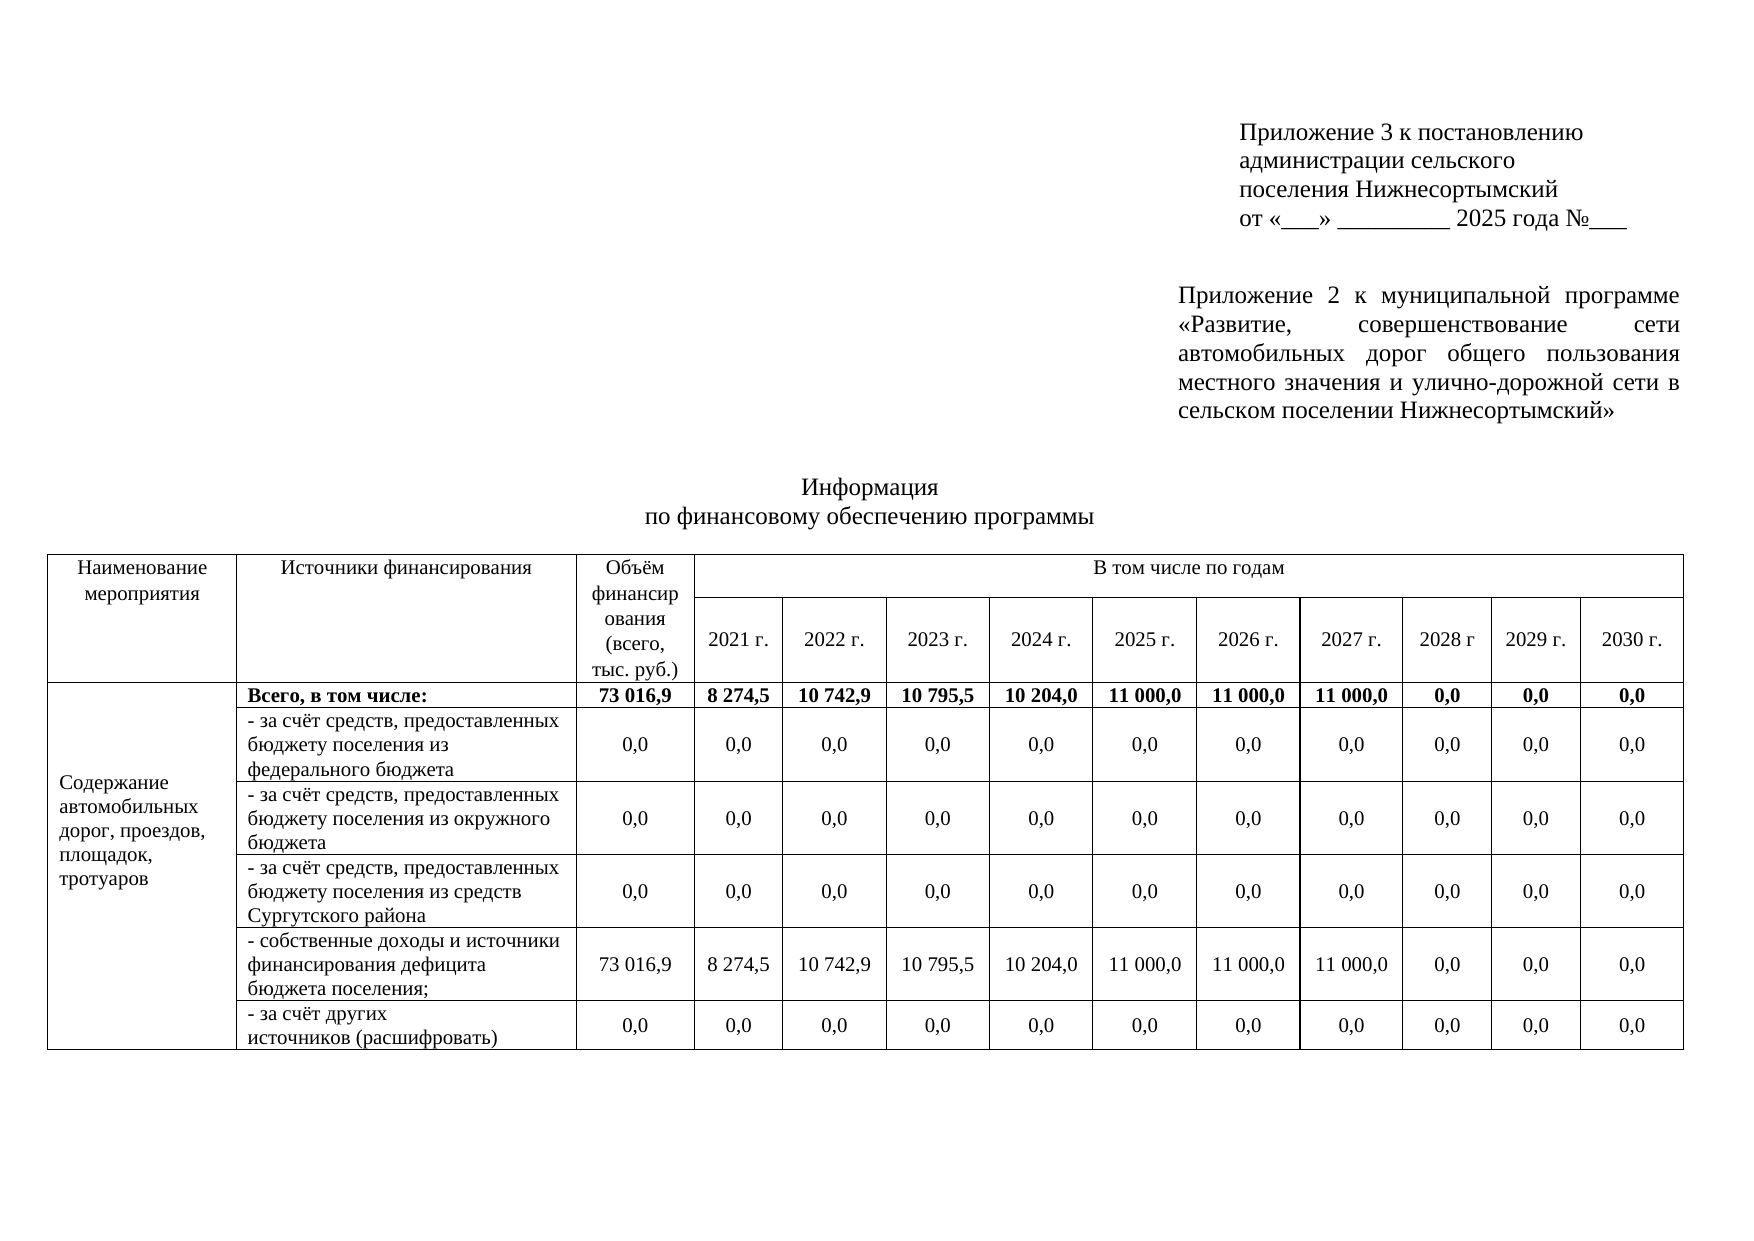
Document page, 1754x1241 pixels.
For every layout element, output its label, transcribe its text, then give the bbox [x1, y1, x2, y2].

table_cell 2030 г. [1581, 598, 1683, 682]
table_cell - за счёт средств, предоставленных бюджету поселения из федерального бюджета [237, 708, 576, 781]
table_header В том числе по годам [695, 555, 1683, 597]
table_cell 0,0 [990, 782, 1092, 854]
table_cell 0,0 [577, 782, 694, 854]
table_cell 2023 г. [887, 598, 989, 682]
table_cell 0,0 [887, 782, 989, 854]
table_cell 0,0 [1197, 782, 1299, 854]
table_cell - за счёт средств, предоставленных бюджету поселения из средств Сургутского района [237, 855, 576, 927]
table_cell 0,0 [1301, 708, 1402, 781]
text Информация [59, 472, 1680, 501]
text поселения Нижнесортымский [59, 174, 1680, 203]
table_cell 10 204,0 [990, 683, 1092, 707]
table_cell 0,0 [1581, 708, 1683, 781]
table_cell - собственные доходы и источники финансирования дефицита бюджета поселения; [237, 928, 576, 1000]
table_cell 0,0 [1403, 683, 1491, 707]
table_cell 73 016,9 [577, 928, 694, 1000]
table_cell 0,0 [1492, 782, 1580, 854]
table_cell 2021 г. [695, 598, 782, 682]
table_cell 11 000,0 [1197, 928, 1299, 1000]
table_header Наименование мероприятия [48, 555, 236, 682]
text по финансовому обеспечению программы [59, 501, 1680, 530]
table_cell 11 000,0 [1301, 683, 1402, 707]
table_cell Всего, в том числе: [237, 683, 576, 707]
table_cell 0,0 [990, 855, 1092, 927]
table_cell 10 742,9 [783, 683, 886, 707]
table_cell 10 795,5 [887, 683, 989, 707]
table_cell 2024 г. [990, 598, 1092, 682]
table_cell 0,0 [695, 782, 782, 854]
table_cell 0,0 [783, 1001, 886, 1049]
table_cell 0,0 [1301, 1001, 1402, 1049]
table_cell 0,0 [1197, 1001, 1299, 1049]
table_cell 0,0 [1093, 1001, 1196, 1049]
table_cell 2022 г. [783, 598, 886, 682]
table_cell 0,0 [1093, 855, 1196, 927]
table_cell 0,0 [1581, 782, 1683, 854]
table_cell 0,0 [887, 1001, 989, 1049]
table_cell 0,0 [1403, 782, 1491, 854]
table_cell 2028 г [1403, 598, 1491, 682]
table_cell 0,0 [783, 782, 886, 854]
table_cell 8 274,5 [695, 683, 782, 707]
table_cell 0,0 [1492, 855, 1580, 927]
table_cell 0,0 [1492, 683, 1580, 707]
table_cell 0,0 [1492, 1001, 1580, 1049]
table_cell 8 274,5 [695, 928, 782, 1000]
table_cell 11 000,0 [1301, 928, 1402, 1000]
table_cell 10 204,0 [990, 928, 1092, 1000]
table_cell 0,0 [1197, 855, 1299, 927]
table_cell 10 795,5 [887, 928, 989, 1000]
table_cell 0,0 [1301, 782, 1402, 854]
table_cell 0,0 [1403, 1001, 1491, 1049]
table_cell 2026 г. [1197, 598, 1299, 682]
table_cell 0,0 [1492, 708, 1580, 781]
table_cell 2025 г. [1093, 598, 1196, 682]
table_cell 2027 г. [1301, 598, 1402, 682]
table_cell 0,0 [887, 708, 989, 781]
table_cell 73 016,9 [577, 683, 694, 707]
table_cell 0,0 [1581, 928, 1683, 1000]
table_header Источники финансирования [237, 555, 576, 682]
table_cell 0,0 [1093, 782, 1196, 854]
table_cell 2029 г. [1492, 598, 1580, 682]
table_cell 0,0 [1403, 855, 1491, 927]
table_cell 11 000,0 [1093, 928, 1196, 1000]
table_header Приложение 2 к муниципальной программе «Развитие, совершенствование сети автомобильных дорог общего пользования местного значения и улично-дорожной сети в сельском поселении Нижнесортымский» [1167, 281, 1691, 448]
table_cell 0,0 [577, 855, 694, 927]
table_header Объём финансирования (всего, тыс. руб.) [577, 555, 694, 682]
table_cell 0,0 [1581, 855, 1683, 927]
table_cell 0,0 [577, 708, 694, 781]
table_cell Содержание автомобильных дорог, проездов, площадок, тротуаров [48, 683, 236, 1049]
text от «___» _________ 2025 года №___ [59, 203, 1680, 232]
table_cell 0,0 [1492, 928, 1580, 1000]
table_cell 0,0 [1197, 708, 1299, 781]
table_cell 0,0 [1093, 708, 1196, 781]
table_cell 0,0 [783, 855, 886, 927]
table_cell 11 000,0 [1093, 683, 1196, 707]
text администрации сельского [59, 145, 1680, 174]
table_cell 0,0 [1581, 683, 1683, 707]
table_cell 0,0 [695, 1001, 782, 1049]
table_cell 0,0 [577, 1001, 694, 1049]
table_cell 0,0 [695, 708, 782, 781]
table_cell 0,0 [695, 855, 782, 927]
table_cell 10 742,9 [783, 928, 886, 1000]
table_cell 11 000,0 [1197, 683, 1299, 707]
table_cell 0,0 [990, 708, 1092, 781]
table_cell 0,0 [1301, 855, 1402, 927]
table_cell 0,0 [1403, 928, 1491, 1000]
table_cell 0,0 [1581, 1001, 1683, 1049]
table_cell - за счёт других источников (расшифровать) [237, 1001, 576, 1049]
table_cell - за счёт средств, предоставленных бюджету поселения из окружного бюджета [237, 782, 576, 854]
table_cell 0,0 [783, 708, 886, 781]
table_cell 0,0 [887, 855, 989, 927]
text Приложение 3 к постановлению [1239, 117, 1680, 145]
table_cell 0,0 [990, 1001, 1092, 1049]
table_cell 0,0 [1403, 708, 1491, 781]
